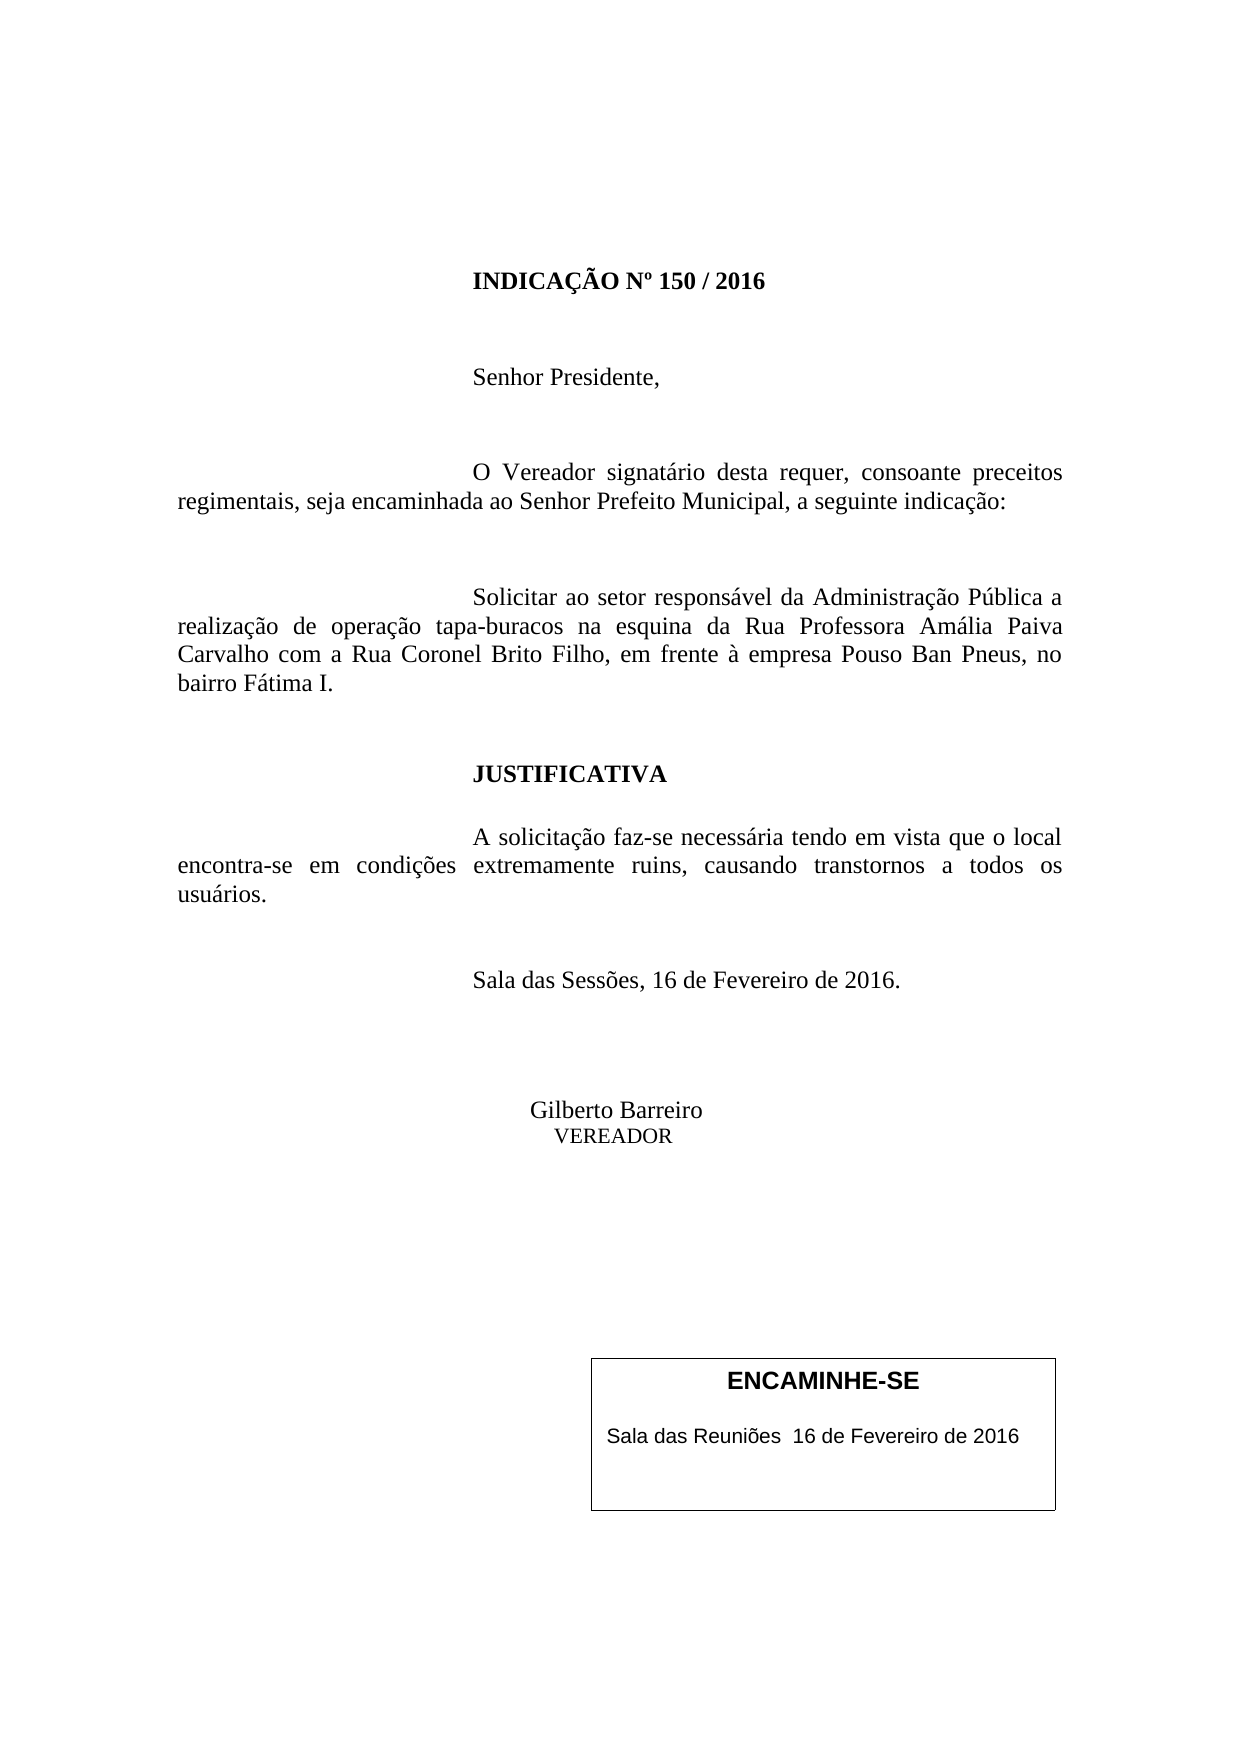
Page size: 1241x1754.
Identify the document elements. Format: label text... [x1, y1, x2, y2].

table_header Gilberto Barreiro [170, 1095, 1056, 1123]
text JUSTIFICATIVA [177, 759, 1004, 788]
text Senhor Presidente, [472, 362, 1063, 390]
text Sala das Sessões, 16 de Fevereiro de 2016. [472, 965, 1063, 994]
text O Vereador signatário desta requer, consoante preceitos regimentais, seja encaminhada ao Senhor Prefeito Municipal, a seguinte indicação: [177, 457, 1063, 515]
text INDICAÇÃO Nº 150 / 2016 [472, 266, 1063, 294]
text Solicitar ao setor responsável da Administração Pública a realização de operação tapa-buracos na esquina da Rua Professora Amália Paiva Carvalho com a Rua Coronel Brito Filho, em frente à empresa Pouso Ban Pneus, no bairro Fátima I. [177, 582, 1063, 697]
text A solicitação faz-se necessária tendo em vista que o local encontra-se em condições extremamente ruins, causando transtornos a todos os usuários. [177, 822, 1063, 908]
table_cell VEREADOR [170, 1124, 1056, 1153]
